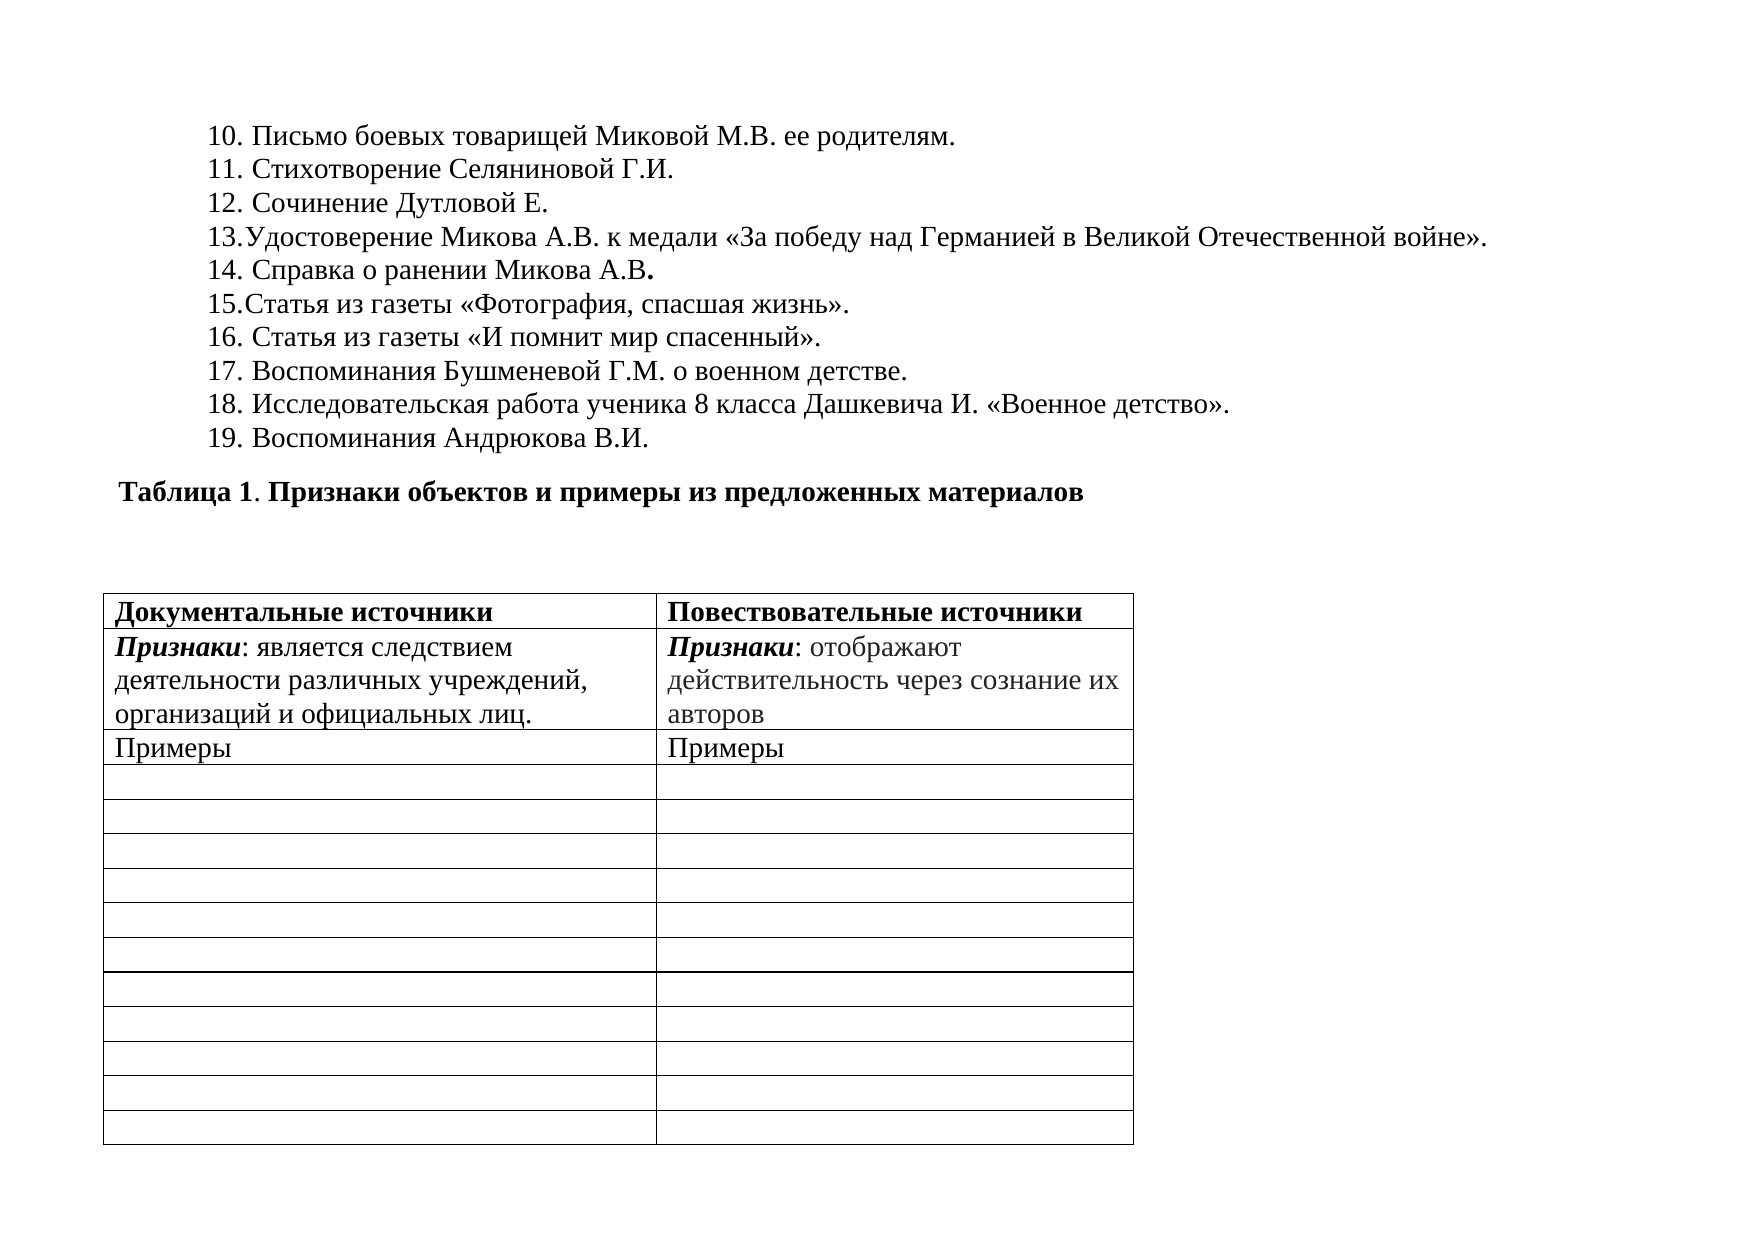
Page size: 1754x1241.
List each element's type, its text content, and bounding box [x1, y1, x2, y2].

table_cell [657, 834, 1133, 868]
list Сочинение Дутловой Е. [207, 185, 1636, 219]
table_cell [104, 765, 656, 798]
table_cell Примеры [657, 730, 1133, 764]
list Воспоминания Андрюкова В.И. [207, 420, 1636, 453]
table_cell [657, 869, 1133, 902]
table_header Повествовательные источники [657, 594, 1133, 628]
table_cell [104, 800, 656, 833]
table_cell [657, 800, 1133, 833]
text Таблица 1. Признаки объектов и примеры из предложенных материалов [118, 474, 1636, 508]
table_cell [657, 973, 1133, 1006]
list Письмо боевых товарищей Миковой М.В. ее родителям. [207, 118, 1636, 152]
table_cell [657, 1111, 1133, 1144]
list Статья из газеты «Фотография, спасшая жизнь». [207, 286, 1636, 319]
table_cell [104, 834, 656, 868]
table_cell [104, 1042, 656, 1075]
table_cell [104, 938, 656, 971]
table_cell [657, 1042, 1133, 1075]
table_cell [104, 869, 656, 902]
table_cell Признаки: является следствием деятельности различных учреждений, организаций и официальных лиц. [104, 629, 656, 729]
table_cell [104, 1111, 656, 1144]
table_cell Признаки: отображают действительность через сознание их авторов [657, 629, 1133, 729]
table_cell [104, 903, 656, 937]
list Справка о ранении Микова А.В. [207, 252, 1636, 286]
table_cell [657, 938, 1133, 971]
table_cell [657, 1007, 1133, 1041]
table_cell Примеры [104, 730, 656, 764]
list Удостоверение Микова А.В. к медали «За победу над Германией в Великой Отечественной войне». [207, 219, 1636, 252]
table_cell [657, 765, 1133, 798]
table_cell [657, 1076, 1133, 1110]
table_cell [104, 1007, 656, 1041]
table_cell [104, 973, 656, 1006]
list Исследовательская работа ученика 8 класса Дашкевича И. «Военное детство». [207, 386, 1636, 420]
table_cell [104, 1076, 656, 1110]
list Статья из газеты «И помнит мир спасенный». [207, 319, 1636, 353]
table_header Документальные источники [104, 594, 656, 628]
list Воспоминания Бушменевой Г.М. о военном детстве. [207, 353, 1636, 386]
table_cell [657, 903, 1133, 937]
list Стихотворение Селяниновой Г.И. [207, 152, 1636, 185]
